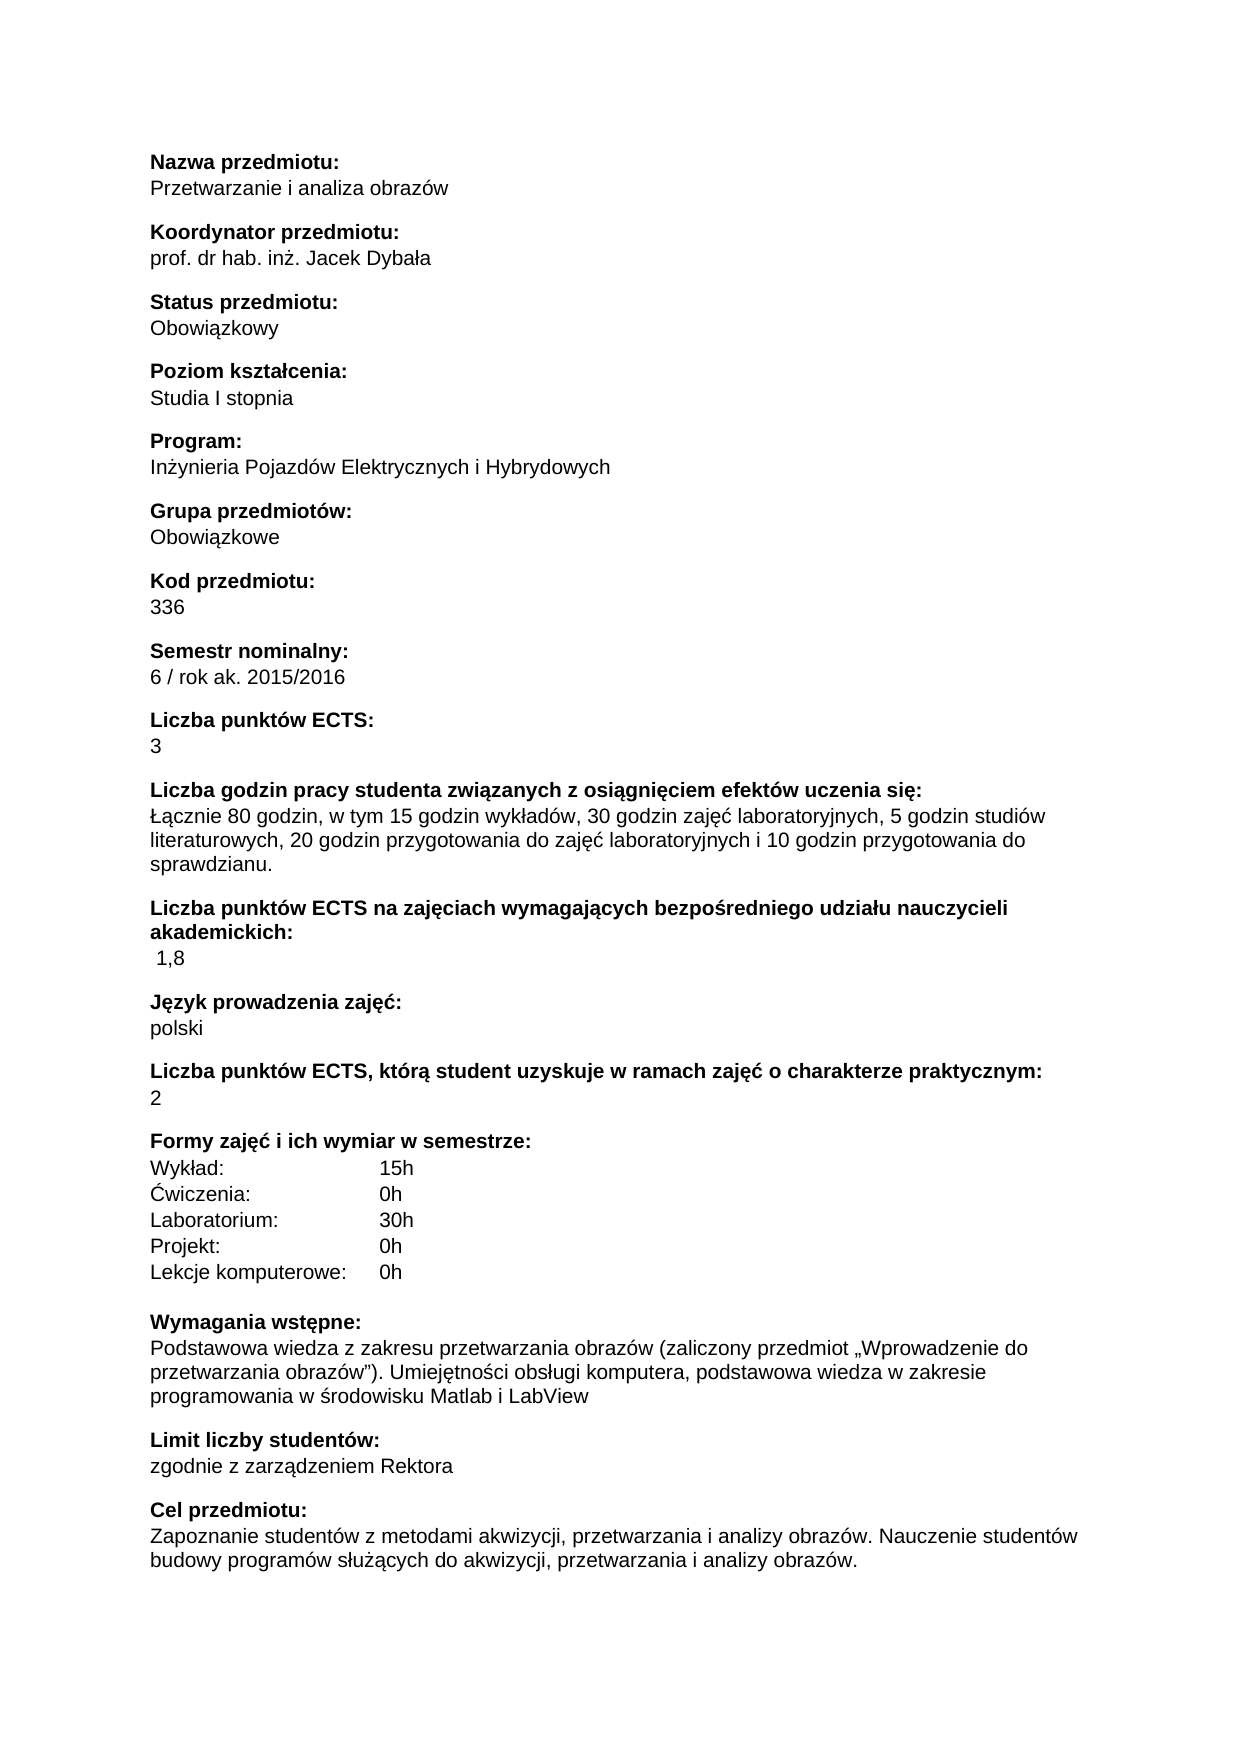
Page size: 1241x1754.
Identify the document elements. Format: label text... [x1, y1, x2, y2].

text zgodnie z zarządzeniem Rektora [150, 1454, 1090, 1478]
text Liczba godzin pracy studenta związanych z osiągnięciem efektów uczenia się: [150, 778, 1090, 802]
table_cell 0h [369, 1232, 597, 1258]
text polski [150, 1016, 1090, 1039]
text Program: [150, 429, 1090, 453]
text Grupa przedmiotów: [150, 499, 1090, 523]
table_cell 30h [369, 1206, 597, 1232]
table_header Wykład: [140, 1156, 367, 1180]
text Obowiązkowy [150, 316, 1090, 339]
text Wymagania wstępne: [150, 1310, 1090, 1334]
text Liczba punktów ECTS: [150, 708, 1090, 732]
text Obowiązkowe [150, 525, 1090, 549]
text Zapoznanie studentów z metodami akwizycji, przetwarzania i analizy obrazów. Nauczenie studentów budowy programów służących do akwizycji, przetwarzania i analizy obrazów. [150, 1523, 1090, 1571]
text Poziom kształcenia: [150, 359, 1090, 383]
text 6 / rok ak. 2015/2016 [150, 664, 1090, 688]
text Podstawowa wiedza z zakresu przetwarzania obrazów (zaliczony przedmiot „Wprowadzenie do przetwarzania obrazów”). Umiejętności obsługi komputera, podstawowa wiedza w zakresie programowania w środowisku Matlab i LabView [150, 1336, 1090, 1408]
table_cell Lekcje komputerowe: [140, 1260, 367, 1284]
text Cel przedmiotu: [150, 1497, 1090, 1521]
table_cell Ćwiczenia: [140, 1182, 367, 1206]
text Liczba punktów ECTS, którą student uzyskuje w ramach zajęć o charakterze praktycznym: [150, 1059, 1090, 1083]
text Łącznie 80 godzin, w tym 15 godzin wykładów, 30 godzin zajęć laboratoryjnych, 5 godzin studiów literaturowych, 20 godzin przygotowania do zajęć laboratoryjnych i 10 godzin przygotowania do sprawdzianu. [150, 804, 1090, 876]
text Koordynator przedmiotu: [150, 220, 1090, 244]
table_cell 0h [369, 1258, 597, 1284]
text 2 [150, 1085, 1090, 1109]
text Studia I stopnia [150, 385, 1090, 409]
text Nazwa przedmiotu: [150, 150, 1090, 174]
text Liczba punktów ECTS na zajęciach wymagających bezpośredniego udziału nauczycieli akademickich: [150, 896, 1090, 944]
text Język prowadzenia zajęć: [150, 989, 1090, 1013]
text prof. dr hab. inż. Jacek Dybała [150, 246, 1090, 270]
text Status przedmiotu: [150, 289, 1090, 313]
text Formy zajęć i ich wymiar w semestrze: [150, 1129, 1090, 1153]
text Inżynieria Pojazdów Elektrycznych i Hybrydowych [150, 455, 1090, 479]
table_header 15h [369, 1156, 597, 1180]
text 1,8 [150, 946, 1090, 970]
table_cell 0h [369, 1180, 597, 1206]
text Semestr nominalny: [150, 638, 1090, 662]
text Limit liczby studentów: [150, 1428, 1090, 1452]
text 336 [150, 595, 1090, 619]
table_cell Laboratorium: [140, 1208, 367, 1232]
table_cell Projekt: [140, 1234, 367, 1258]
text Kod przedmiotu: [150, 569, 1090, 593]
text 3 [150, 734, 1090, 758]
text Przetwarzanie i analiza obrazów [150, 176, 1090, 200]
